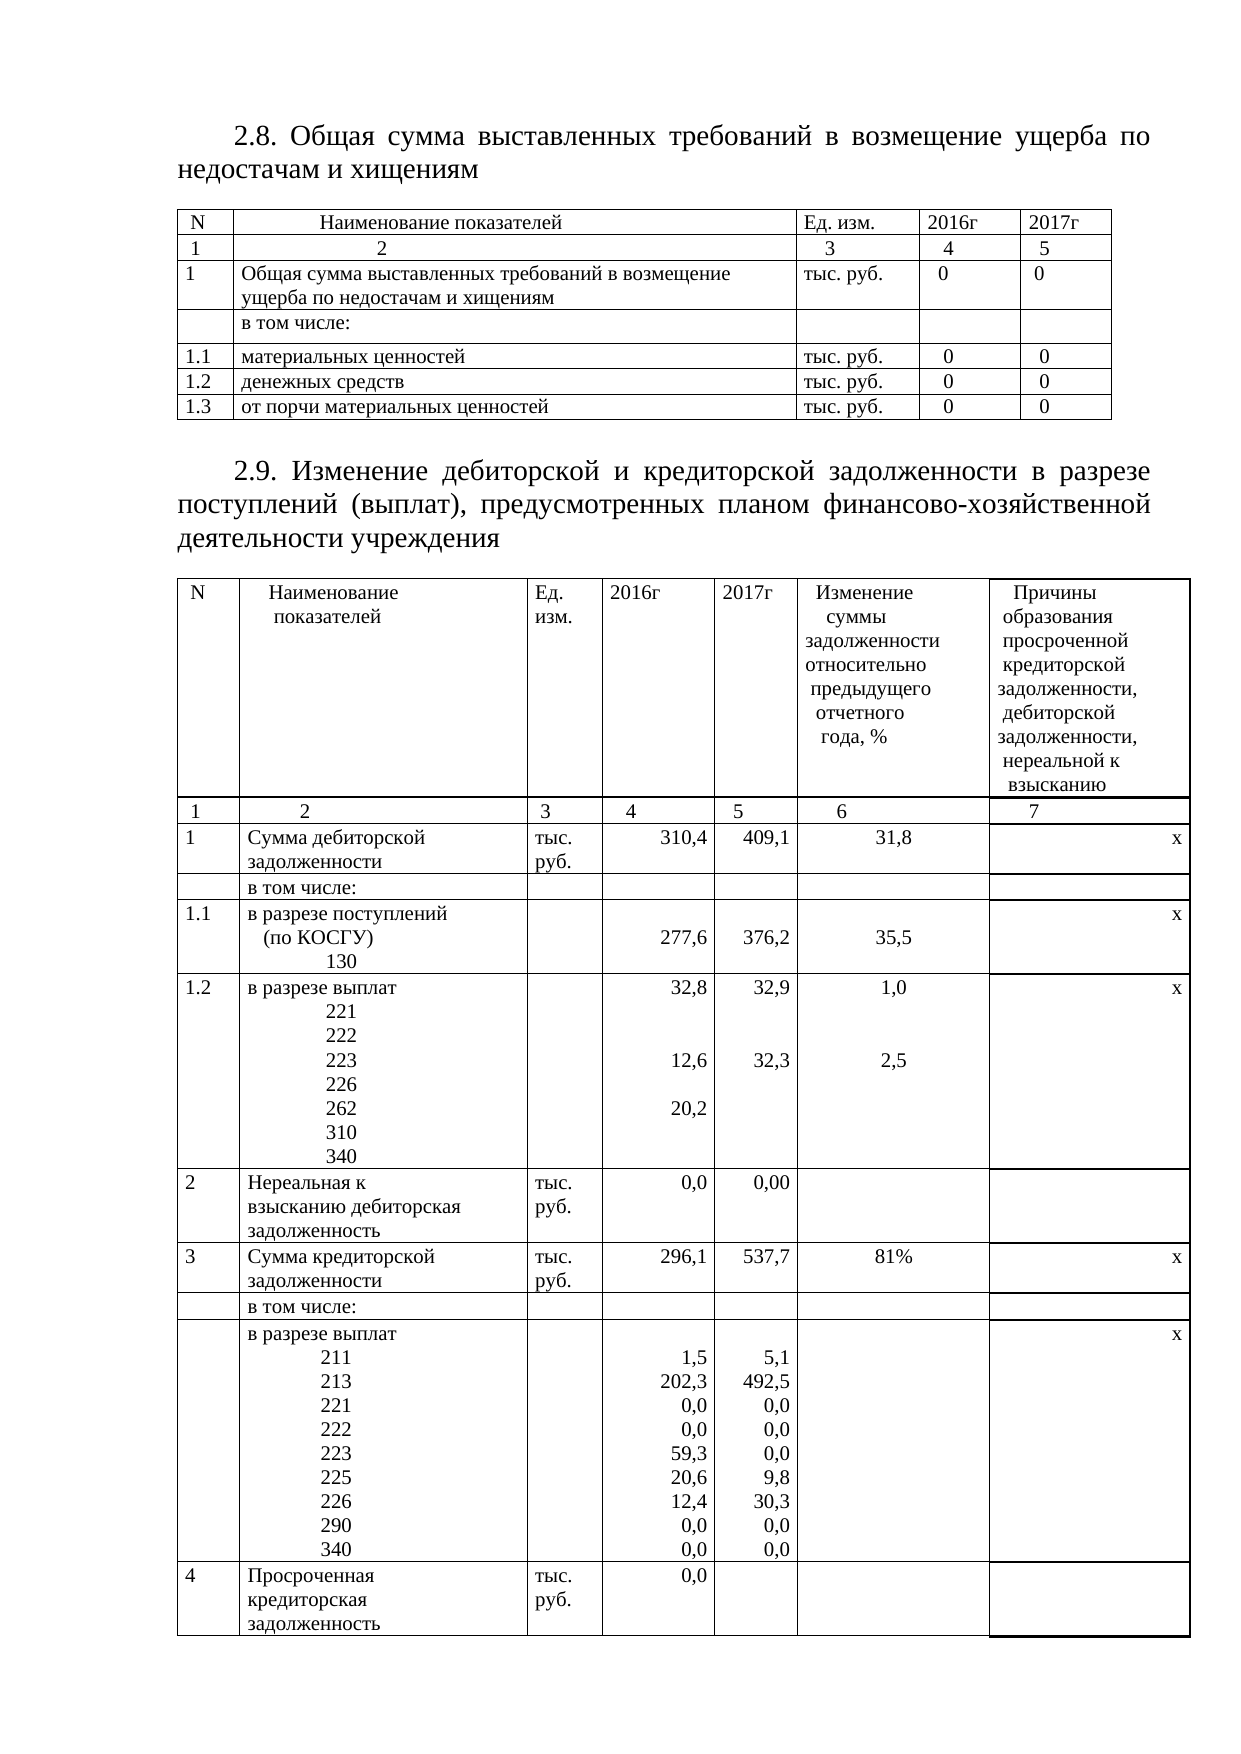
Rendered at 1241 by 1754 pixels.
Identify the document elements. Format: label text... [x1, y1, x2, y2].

table_cell 4 [603, 798, 714, 823]
table_cell 0 [920, 344, 1020, 368]
table_cell [528, 900, 602, 973]
table_cell [715, 1562, 797, 1635]
table_cell 1 [178, 235, 233, 259]
table_cell 32,8 12,6 20,2 [603, 974, 714, 1168]
table_cell тыс. руб. [528, 1243, 602, 1292]
table_header Наименование показателей [234, 210, 796, 234]
table_cell 0 [920, 369, 1020, 393]
table_cell 296,1 [603, 1243, 714, 1292]
table_cell [920, 310, 1020, 343]
table_cell тыс. руб. [528, 1562, 602, 1635]
table_cell [990, 875, 1189, 899]
table_cell 5 [715, 798, 797, 823]
table_cell 3 [528, 798, 602, 823]
table_cell [528, 974, 602, 1168]
table_cell 0,0 [603, 1562, 714, 1635]
table_cell 6 [798, 798, 989, 823]
table_cell [990, 1563, 1189, 1635]
table_header Изменение суммы задолженности относительно предыдущего отчетного года, % [798, 579, 989, 796]
table_cell 1,5 202,3 0,0 0,0 59,3 20,6 12,4 0,0 0,0 [603, 1320, 714, 1561]
table_cell в том числе: [240, 1293, 527, 1318]
table_cell 5,1 492,5 0,0 0,0 0,0 9,8 30,3 0,0 0,0 [715, 1320, 797, 1561]
table_cell 1.2 [178, 974, 239, 1168]
table_cell от порчи материальных ценностей [234, 395, 796, 418]
table_cell тыс. руб. [797, 261, 919, 309]
table_cell [178, 310, 233, 343]
table_cell в разрезе выплат 211 213 221 222 223 225 226 290 340 [240, 1320, 527, 1561]
table_cell 31,8 [798, 824, 989, 873]
table_cell Просроченная кредиторская задолженность [240, 1562, 527, 1635]
table_cell [178, 1320, 239, 1561]
table_cell [178, 1293, 239, 1318]
table_cell 81% [798, 1243, 989, 1292]
table_cell x [990, 825, 1189, 873]
table_header 2017г [715, 579, 797, 796]
table_cell 0 [920, 395, 1020, 418]
table_header N [178, 210, 233, 234]
table_header Причины образования просроченной кредиторской задолженности, дебиторской задолженности, нереальной к взысканию [990, 580, 1189, 796]
table_cell 4 [178, 1562, 239, 1635]
table_cell 537,7 [715, 1243, 797, 1292]
table_cell [798, 874, 989, 899]
table_header N [178, 579, 239, 796]
table_cell Сумма кредиторской задолженности [240, 1243, 527, 1292]
text 2.8. Общая сумма выставленных требований в возмещение ущерба по недостачам и хищениям [177, 118, 1152, 185]
table_cell 1,0 2,5 [798, 974, 989, 1168]
table_cell 2 [178, 1169, 239, 1242]
table_cell [715, 874, 797, 899]
table_cell [990, 1294, 1189, 1318]
table_cell 409,1 [715, 824, 797, 873]
table_cell тыс. руб. [528, 1169, 602, 1242]
table_cell Нереальная к взысканию дебиторская задолженность [240, 1169, 527, 1242]
table_cell 0 [920, 261, 1020, 309]
table_cell [603, 874, 714, 899]
table_cell 0 [1021, 395, 1111, 418]
table_cell [798, 1320, 989, 1561]
table_cell [528, 1293, 602, 1318]
table_cell x [990, 901, 1189, 973]
table_cell тыс. руб. [797, 369, 919, 393]
table_cell 0 [1021, 369, 1111, 393]
table_header Ед. изм. [797, 210, 919, 234]
table_cell 3 [178, 1243, 239, 1292]
table_cell 32,9 32,3 [715, 974, 797, 1168]
table_cell [178, 874, 239, 899]
table_cell Общая сумма выставленных требований в возмещение ущерба по недостачам и хищениям [234, 261, 796, 309]
table_cell 5 [1021, 235, 1111, 259]
table_header 2016г [603, 579, 714, 796]
table_cell в том числе: [234, 310, 796, 343]
table_cell 1 [178, 798, 239, 823]
table_cell тыс. руб. [797, 395, 919, 418]
table_cell x [990, 1244, 1189, 1292]
table_cell [990, 1170, 1189, 1242]
table_cell 277,6 [603, 900, 714, 973]
table_cell 310,4 [603, 824, 714, 873]
table_cell 1.3 [178, 395, 233, 418]
table_cell 0 [1021, 344, 1111, 368]
table_cell 3 [797, 235, 919, 259]
table_cell x [990, 975, 1189, 1168]
table_cell 376,2 [715, 900, 797, 973]
table_cell [1021, 310, 1111, 343]
table_cell 2 [234, 235, 796, 259]
table_cell [528, 874, 602, 899]
table_cell 1 [178, 824, 239, 873]
table_cell материальных ценностей [234, 344, 796, 368]
table_cell денежных средств [234, 369, 796, 393]
table_cell в разрезе выплат 221 222 223 226 262 310 340 [240, 974, 527, 1168]
table_cell 0,0 [603, 1169, 714, 1242]
table_cell [798, 1169, 989, 1242]
table_header Ед. изм. [528, 579, 602, 796]
table_cell 1 [178, 261, 233, 309]
table_header 2016г [920, 210, 1020, 234]
table_cell 1.1 [178, 900, 239, 973]
table_header 2017г [1021, 210, 1111, 234]
table_cell тыс. руб. [797, 344, 919, 368]
table_cell [715, 1293, 797, 1318]
table_cell [797, 310, 919, 343]
table_cell в том числе: [240, 874, 527, 899]
table_cell тыс. руб. [528, 824, 602, 873]
text 2.9. Изменение дебиторской и кредиторской задолженности в разрезе поступлений (выплат), предусмотренных планом финансово-хозяйственной деятельности учреждения [177, 453, 1152, 554]
table_cell 2 [240, 798, 527, 823]
table_cell в разрезе поступлений (по КОСГУ) 130 [240, 900, 527, 973]
table_cell 7 [990, 799, 1189, 823]
table_cell 35,5 [798, 900, 989, 973]
table_cell 4 [920, 235, 1020, 259]
table_cell х [990, 1321, 1189, 1561]
table_cell [528, 1320, 602, 1561]
table_cell [798, 1293, 989, 1318]
table_cell Сумма дебиторской задолженности [240, 824, 527, 873]
table_cell 1.2 [178, 369, 233, 393]
table_cell 0,00 [715, 1169, 797, 1242]
table_cell [798, 1562, 989, 1635]
table_cell [603, 1293, 714, 1318]
table_cell 0 [1021, 261, 1111, 309]
table_cell 1.1 [178, 344, 233, 368]
table_header Наименование показателей [240, 579, 527, 796]
